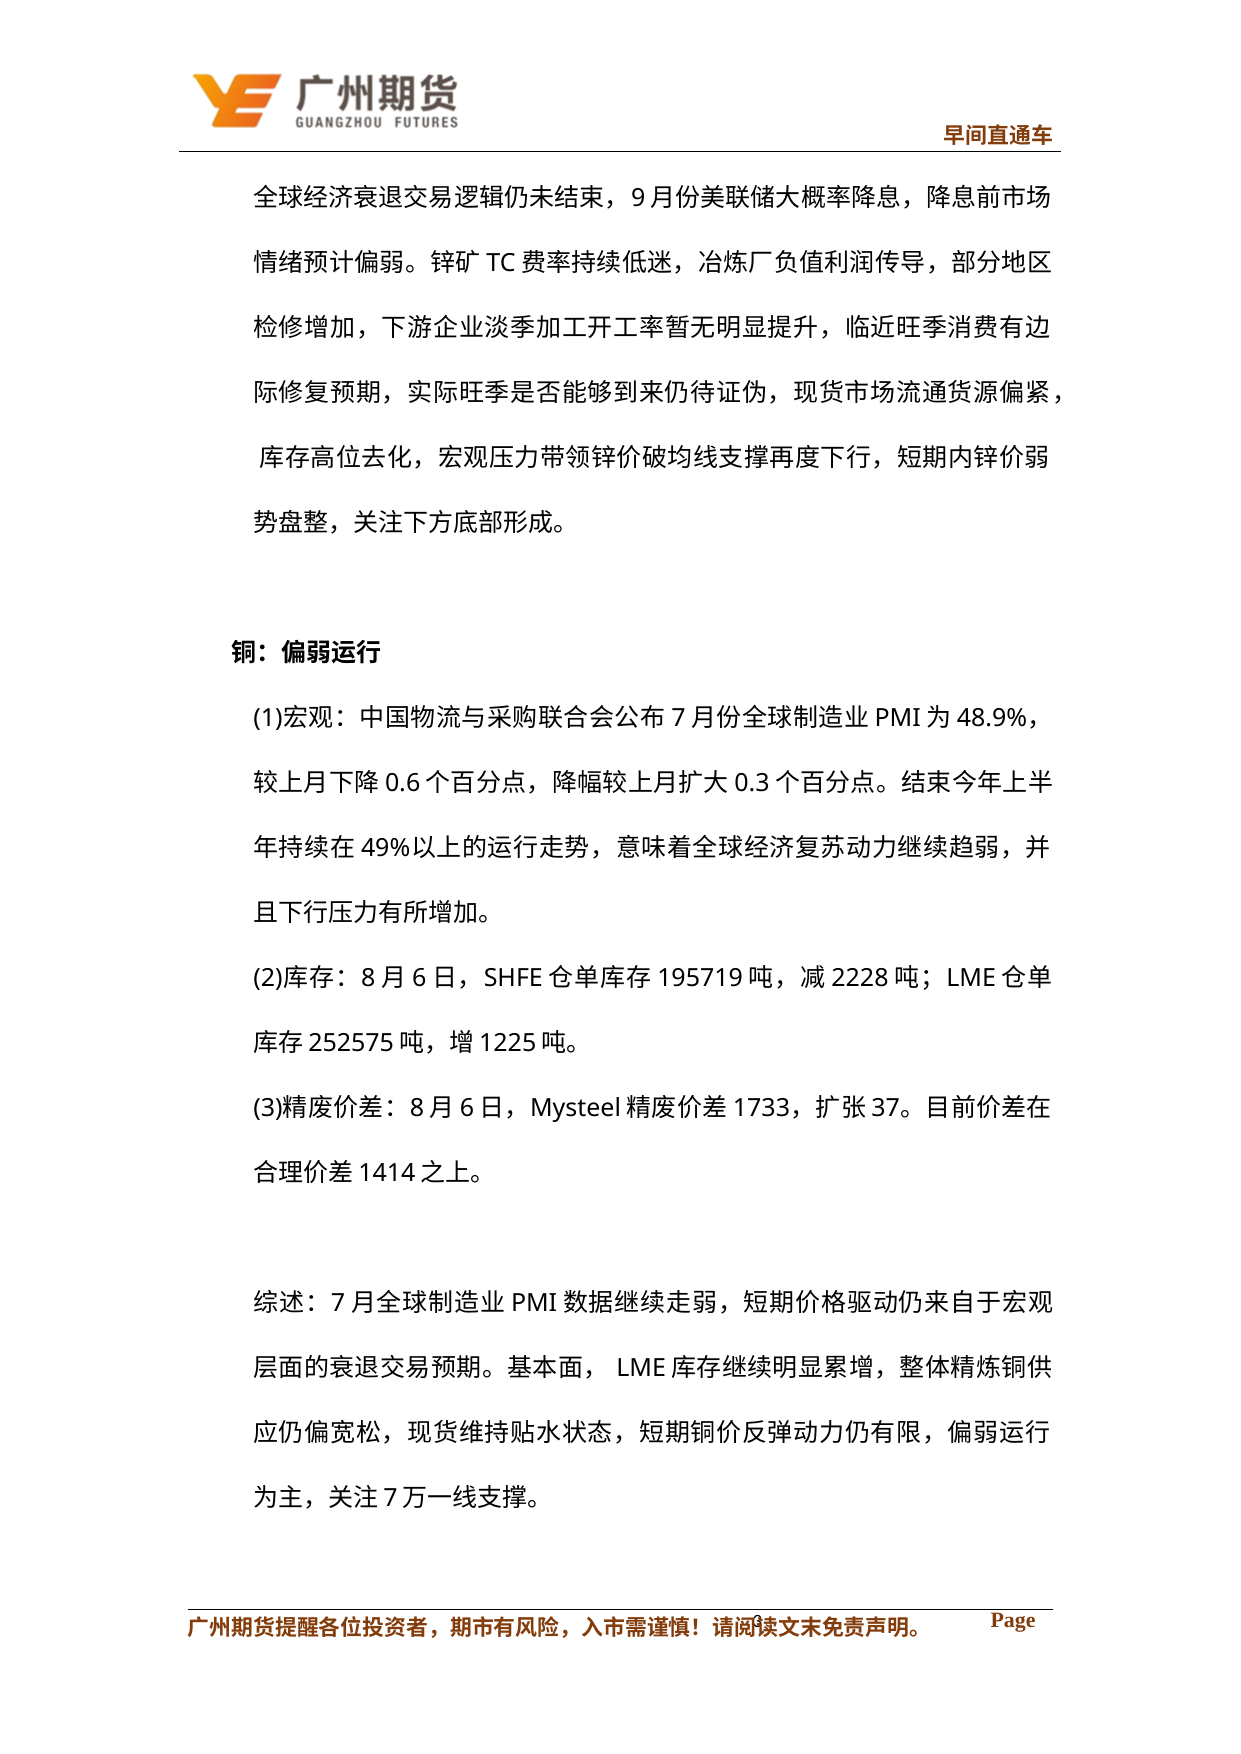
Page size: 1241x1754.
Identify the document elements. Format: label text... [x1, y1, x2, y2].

text 铜：偏弱运行 [231, 618, 1053, 683]
text (2)库存：8月6日，SHFE仓单库存195719吨，减2228吨；LME仓单库存252575吨，增1225吨。 [253, 943, 1053, 1073]
text 全球经济衰退交易逻辑仍未结束，9月份美联储大概率降息，降息前市场情绪预计偏弱。锌矿TC费率持续低迷，冶炼厂负值利润传导，部分地区检修增加，下游企业淡季加工开工率暂无明显提升，临近旺季消费有边际修复预期，实际旺季是否能够到来仍待证伪，现货市场流通货源偏紧， 库存高位去化，宏观压力带领锌价破均线支撑再度下行，短期内锌价弱势盘整，关注下方底部形成。 [253, 163, 1053, 553]
text 综述：7月全球制造业PMI数据继续走弱，短期价格驱动仍来自于宏观层面的衰退交易预期。基本面， LME库存继续明显累增，整体精炼铜供应仍偏宽松，现货维持贴水状态，短期铜价反弹动力仍有限，偏弱运行为主，关注7万一线支撑。 [253, 1268, 1053, 1528]
text (1)宏观：中国物流与采购联合会公布7月份全球制造业PMI为48.9%，较上月下降0.6个百分点，降幅较上月扩大0.3个百分点。结束今年上半年持续在49%以上的运行走势，意味着全球经济复苏动力继续趋弱，并且下行压力有所增加。 [253, 683, 1053, 943]
picture [187, 61, 479, 139]
text (3)精废价差：8月6日，Mysteel精废价差1733，扩张37。目前价差在合理价差1414之上。 [253, 1073, 1053, 1203]
